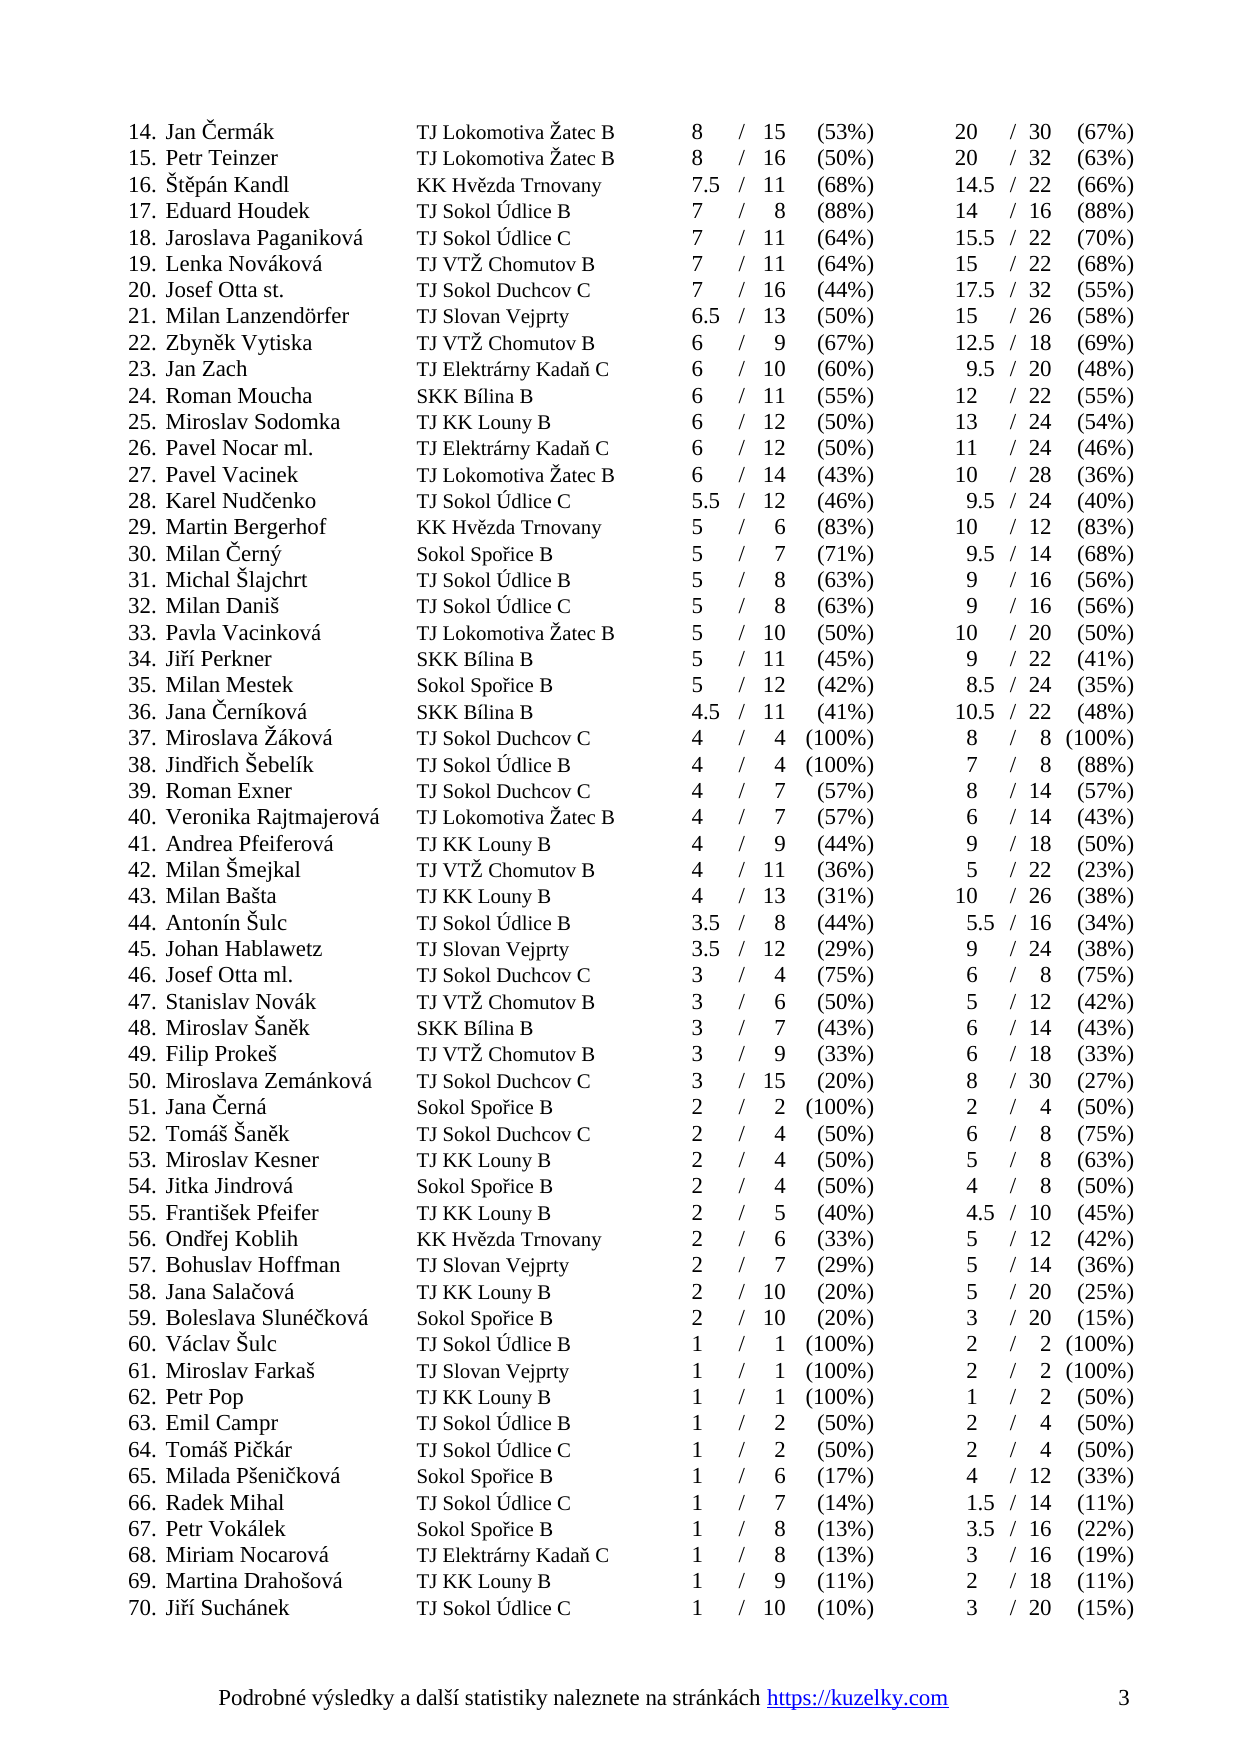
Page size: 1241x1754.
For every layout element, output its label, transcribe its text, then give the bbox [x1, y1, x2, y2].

text 47. Stanislav Novák TJ VTŽ Chomutov B 3 / 6 (50%) 5 / 12 (42%) [106, 988, 1134, 1014]
text 42. Milan Šmejkal TJ VTŽ Chomutov B 4 / 11 (36%) 5 / 22 (23%) [106, 856, 1134, 882]
text 35. Milan Mestek Sokol Spořice B 5 / 12 (42%) 8.5 / 24 (35%) [106, 672, 1134, 698]
text 26. Pavel Nocar ml. TJ Elektrárny Kadaň C 6 / 12 (50%) 11 / 24 (46%) [106, 434, 1134, 461]
text 15. Petr Teinzer TJ Lokomotiva Žatec B 8 / 16 (50%) 20 / 32 (63%) [106, 144, 1134, 171]
text 59. Boleslava Slunéčková Sokol Spořice B 2 / 10 (20%) 3 / 20 (15%) [106, 1304, 1134, 1330]
text 68. Miriam Nocarová TJ Elektrárny Kadaň C 1 / 8 (13%) 3 / 16 (19%) [106, 1541, 1134, 1568]
text 54. Jitka Jindrová Sokol Spořice B 2 / 4 (50%) 4 / 8 (50%) [106, 1172, 1134, 1199]
text 57. Bohuslav Hoffman TJ Slovan Vejprty 2 / 7 (29%) 5 / 14 (36%) [106, 1251, 1134, 1278]
text 31. Michal Šlajchrt TJ Sokol Údlice B 5 / 8 (63%) 9 / 16 (56%) [106, 566, 1134, 592]
text 40. Veronika Rajtmajerová TJ Lokomotiva Žatec B 4 / 7 (57%) 6 / 14 (43%) [106, 803, 1134, 830]
text 56. Ondřej Koblih KK Hvězda Trnovany 2 / 6 (33%) 5 / 12 (42%) [106, 1225, 1134, 1251]
text 45. Johan Hablawetz TJ Slovan Vejprty 3.5 / 12 (29%) 9 / 24 (38%) [106, 935, 1134, 961]
text 23. Jan Zach TJ Elektrárny Kadaň C 6 / 10 (60%) 9.5 / 20 (48%) [106, 355, 1134, 382]
text 65. Milada Pšeničková Sokol Spořice B 1 / 6 (17%) 4 / 12 (33%) [106, 1462, 1134, 1488]
text 36. Jana Černíková SKK Bílina B 4.5 / 11 (41%) 10.5 / 22 (48%) [106, 698, 1134, 724]
text 33. Pavla Vacinková TJ Lokomotiva Žatec B 5 / 10 (50%) 10 / 20 (50%) [106, 619, 1134, 645]
text 64. Tomáš Pičkár TJ Sokol Údlice C 1 / 2 (50%) 2 / 4 (50%) [106, 1436, 1134, 1462]
text 30. Milan Černý Sokol Spořice B 5 / 7 (71%) 9.5 / 14 (68%) [106, 540, 1134, 566]
text 14. Jan Čermák TJ Lokomotiva Žatec B 8 / 15 (53%) 20 / 30 (67%) [106, 118, 1134, 144]
text 41. Andrea Pfeiferová TJ KK Louny B 4 / 9 (44%) 9 / 18 (50%) [106, 830, 1134, 856]
text 49. Filip Prokeš TJ VTŽ Chomutov B 3 / 9 (33%) 6 / 18 (33%) [106, 1041, 1134, 1067]
text 52. Tomáš Šaněk TJ Sokol Duchcov C 2 / 4 (50%) 6 / 8 (75%) [106, 1119, 1134, 1146]
text 51. Jana Černá Sokol Spořice B 2 / 2 (100%) 2 / 4 (50%) [106, 1093, 1134, 1119]
text 70. Jiří Suchánek TJ Sokol Údlice C 1 / 10 (10%) 3 / 20 (15%) [106, 1594, 1134, 1620]
text 43. Milan Bašta TJ KK Louny B 4 / 13 (31%) 10 / 26 (38%) [106, 882, 1134, 909]
text 69. Martina Drahošová TJ KK Louny B 1 / 9 (11%) 2 / 18 (11%) [106, 1568, 1134, 1594]
text 60. Václav Šulc TJ Sokol Údlice B 1 / 1 (100%) 2 / 2 (100%) [106, 1330, 1134, 1357]
text 46. Josef Otta ml. TJ Sokol Duchcov C 3 / 4 (75%) 6 / 8 (75%) [106, 961, 1134, 988]
text 37. Miroslava Žáková TJ Sokol Duchcov C 4 / 4 (100%) 8 / 8 (100%) [106, 724, 1134, 751]
text 19. Lenka Nováková TJ VTŽ Chomutov B 7 / 11 (64%) 15 / 22 (68%) [106, 250, 1134, 276]
text 25. Miroslav Sodomka TJ KK Louny B 6 / 12 (50%) 13 / 24 (54%) [106, 408, 1134, 434]
text 58. Jana Salačová TJ KK Louny B 2 / 10 (20%) 5 / 20 (25%) [106, 1278, 1134, 1304]
text 17. Eduard Houdek TJ Sokol Údlice B 7 / 8 (88%) 14 / 16 (88%) [106, 197, 1134, 223]
text 16. Štěpán Kandl KK Hvězda Trnovany 7.5 / 11 (68%) 14.5 / 22 (66%) [106, 171, 1134, 197]
text 50. Miroslava Zemánková TJ Sokol Duchcov C 3 / 15 (20%) 8 / 30 (27%) [106, 1067, 1134, 1093]
text 21. Milan Lanzendörfer TJ Slovan Vejprty 6.5 / 13 (50%) 15 / 26 (58%) [106, 303, 1134, 329]
text 24. Roman Moucha SKK Bílina B 6 / 11 (55%) 12 / 22 (55%) [106, 382, 1134, 408]
text 32. Milan Daniš TJ Sokol Údlice C 5 / 8 (63%) 9 / 16 (56%) [106, 592, 1134, 619]
text 66. Radek Mihal TJ Sokol Údlice C 1 / 7 (14%) 1.5 / 14 (11%) [106, 1488, 1134, 1515]
text 55. František Pfeifer TJ KK Louny B 2 / 5 (40%) 4.5 / 10 (45%) [106, 1199, 1134, 1225]
text 67. Petr Vokálek Sokol Spořice B 1 / 8 (13%) 3.5 / 16 (22%) [106, 1515, 1134, 1541]
text 48. Miroslav Šaněk SKK Bílina B 3 / 7 (43%) 6 / 14 (43%) [106, 1014, 1134, 1041]
text 27. Pavel Vacinek TJ Lokomotiva Žatec B 6 / 14 (43%) 10 / 28 (36%) [106, 461, 1134, 487]
text 34. Jiří Perkner SKK Bílina B 5 / 11 (45%) 9 / 22 (41%) [106, 645, 1134, 672]
text 18. Jaroslava Paganiková TJ Sokol Údlice C 7 / 11 (64%) 15.5 / 22 (70%) [106, 223, 1134, 250]
text 38. Jindřich Šebelík TJ Sokol Údlice B 4 / 4 (100%) 7 / 8 (88%) [106, 751, 1134, 777]
text 62. Petr Pop TJ KK Louny B 1 / 1 (100%) 1 / 2 (50%) [106, 1383, 1134, 1409]
text 63. Emil Campr TJ Sokol Údlice B 1 / 2 (50%) 2 / 4 (50%) [106, 1409, 1134, 1436]
text 22. Zbyněk Vytiska TJ VTŽ Chomutov B 6 / 9 (67%) 12.5 / 18 (69%) [106, 329, 1134, 355]
text 28. Karel Nudčenko TJ Sokol Údlice C 5.5 / 12 (46%) 9.5 / 24 (40%) [106, 487, 1134, 513]
text 44. Antonín Šulc TJ Sokol Údlice B 3.5 / 8 (44%) 5.5 / 16 (34%) [106, 909, 1134, 935]
text 61. Miroslav Farkaš TJ Slovan Vejprty 1 / 1 (100%) 2 / 2 (100%) [106, 1357, 1134, 1383]
text 29. Martin Bergerhof KK Hvězda Trnovany 5 / 6 (83%) 10 / 12 (83%) [106, 513, 1134, 540]
text 39. Roman Exner TJ Sokol Duchcov C 4 / 7 (57%) 8 / 14 (57%) [106, 777, 1134, 803]
text 20. Josef Otta st. TJ Sokol Duchcov C 7 / 16 (44%) 17.5 / 32 (55%) [106, 276, 1134, 303]
text 53. Miroslav Kesner TJ KK Louny B 2 / 4 (50%) 5 / 8 (63%) [106, 1146, 1134, 1172]
